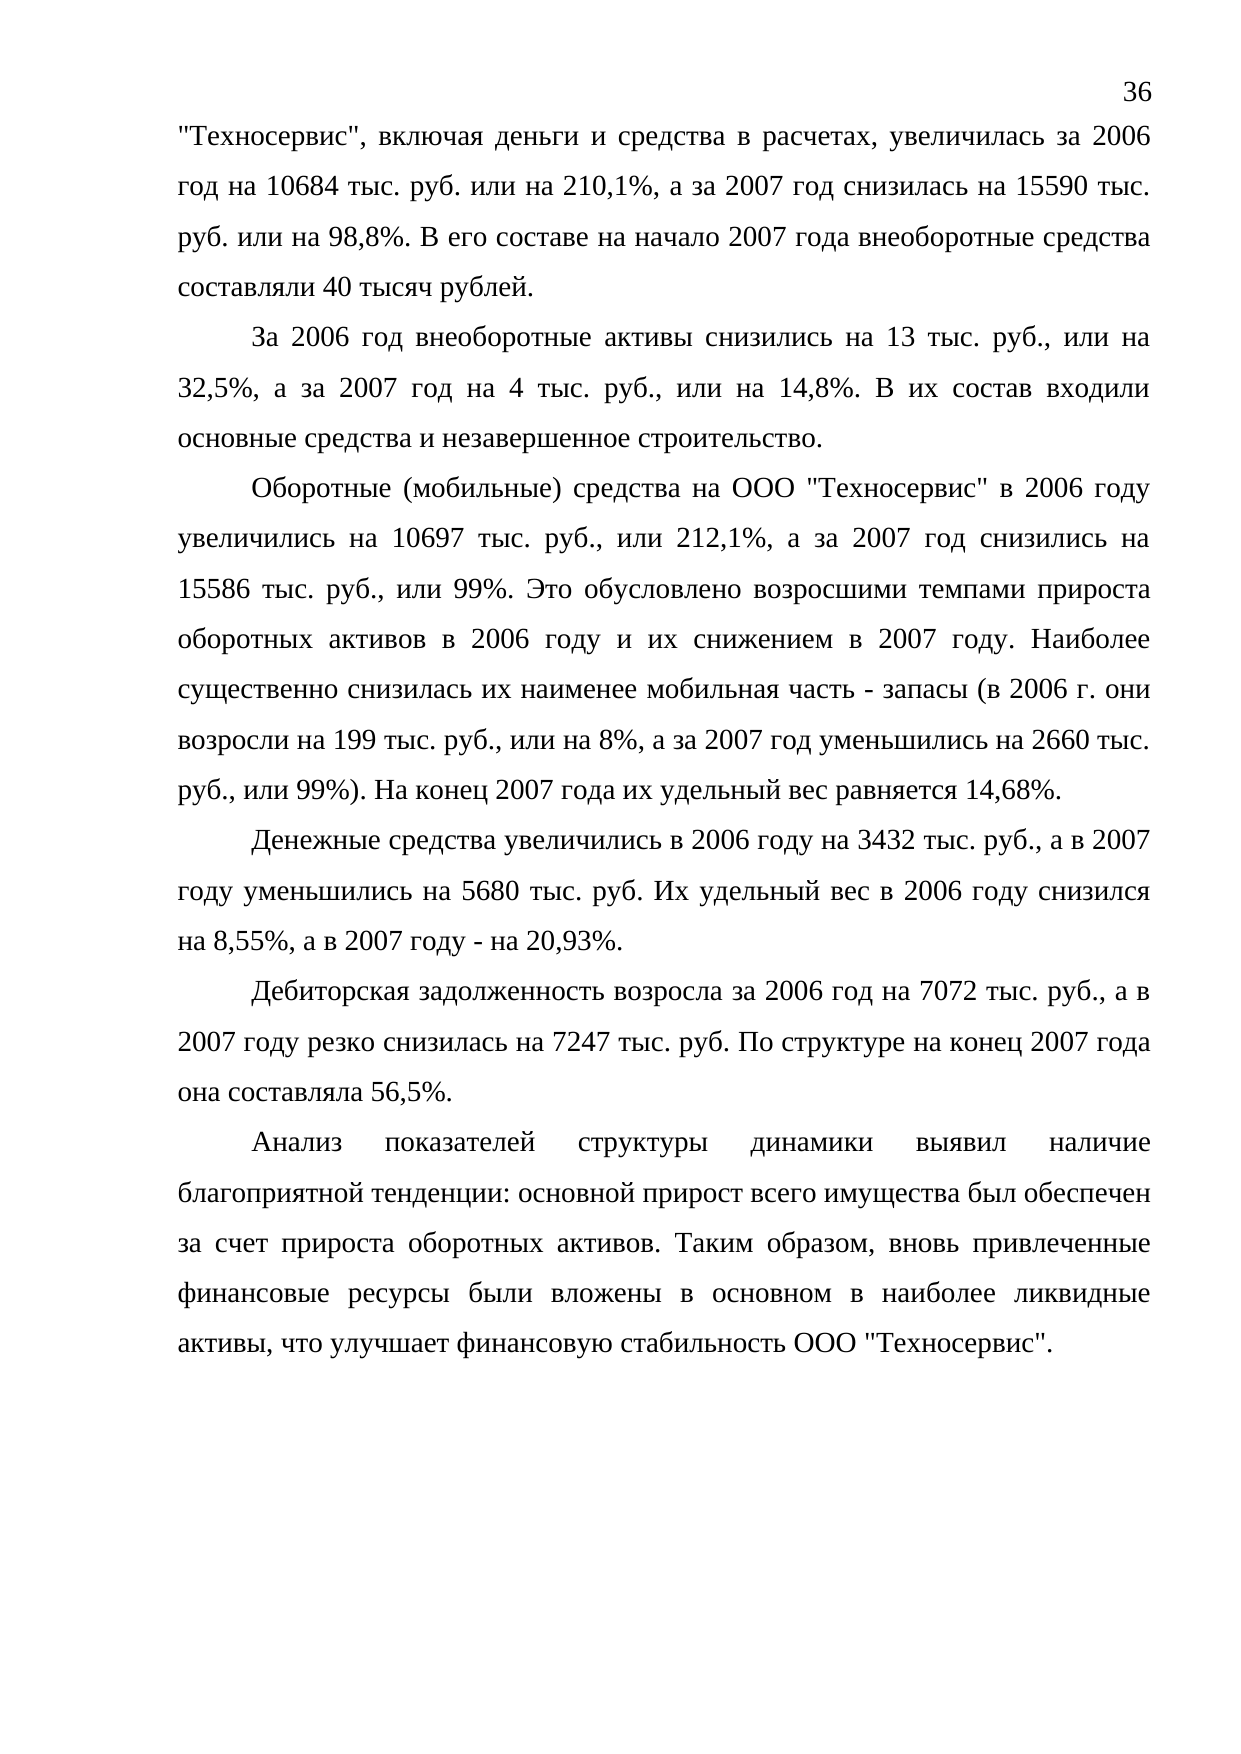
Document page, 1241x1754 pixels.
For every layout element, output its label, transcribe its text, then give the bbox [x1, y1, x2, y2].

text Анализ показателей структуры динамики выявил наличие благоприятной тенденции: основной прирост всего имущества был обеспечен за счет прироста оборотных активов. Таким образом, вновь привлеченные финансовые ресурсы были вложены в основном в наиболее ликвидные активы, что улучшает финансовую стабильность ООО "Техносервис". [177, 1124, 1152, 1359]
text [177, 118, 1152, 303]
text За 2006 год внеоборотные активы снизились на 13 тыс. руб., или на 32,5%, а за 2007 год на 4 тыс. руб., или на 14,8%. В их состав входили основные средства и незавершенное строительство. [177, 319, 1152, 453]
text Денежные средства увеличились в 2006 году на 3432 тыс. руб., а в 2007 году уменьшились на 5680 тыс. руб. Их удельный вес в 2006 году снизился на 8,55%, а в 2007 году - на 20,93%. [177, 822, 1152, 957]
text Дебиторская задолженность возросла за 2006 год на 7072 тыс. руб., а в 2007 году резко снизилась на 7247 тыс. руб. По структуре на конец 2007 года она составляла 56,5%. [177, 973, 1152, 1108]
text Оборотные (мобильные) средства на ООО "Техносервис" в 2006 году увеличились на 10697 тыс. руб., или 212,1%, а за 2007 год снизились на 15586 тыс. руб., или 99%. Это обусловлено возросшими темпами прироста оборотных активов в 2006 году и их снижением в 2007 году. Наиболее существенно снизилась их наименее мобильная часть - запасы (в 2006 г. они возросли на 199 тыс. руб., или на 8%, а за 2007 год уменьшились на 2660 тыс. руб., или 99%). На конец 2007 года их удельный вес равняется 14,68%. [177, 470, 1152, 806]
